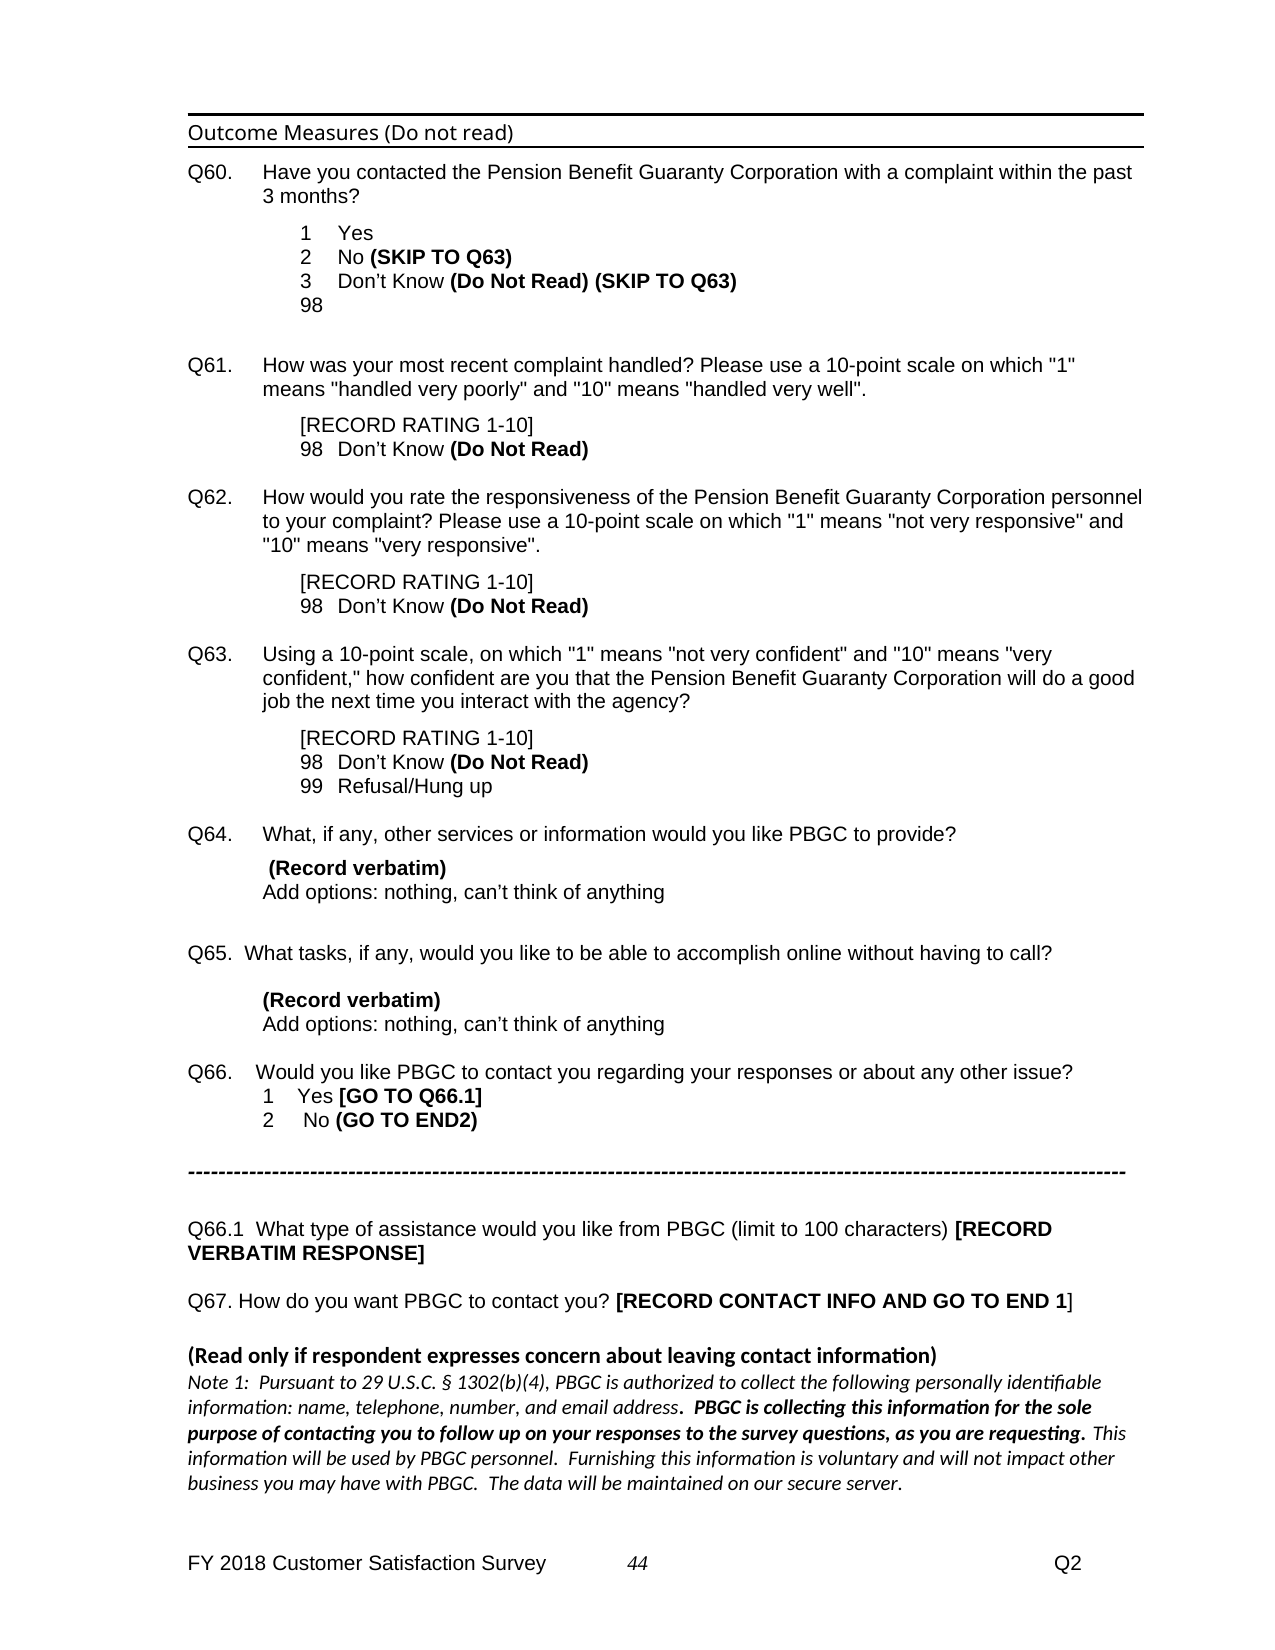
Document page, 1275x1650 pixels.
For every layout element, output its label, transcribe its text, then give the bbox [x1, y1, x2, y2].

text Q66. Would you like PBGC to contact you regarding your responses or about any other issue? [187, 1060, 1144, 1084]
text Q61. How was your most recent complaint handled? Please use a 10-point scale on which "1" means "handled very poorly" and "10" means "handled very well". [187, 353, 1144, 401]
text Q63. Using a 10-point scale, on which "1" means "not very confident" and "10" means "very confident," how confident are you that the Pension Benefit Guaranty Corporation will do a good job the next time you interact with the agency? [187, 641, 1144, 713]
list Don’t Know (Do Not Read) (SKIP TO Q63) [300, 268, 1144, 292]
text 98 Don’t Know (Do Not Read) [300, 750, 1144, 774]
text Note 1: Pursuant to 29 U.S.C. § 1302(b)(4), PBGC is authorized to collect the following personally identifiable information: name, telephone, number, and email address. PBGC is collecting this information for the sole purpose of contacting you to follow up on your responses to the survey questions, as you are requesting. This information will be used by PBGC personnel. Furnishing this information is voluntary and will not impact other business you may have with PBGC. The data will be maintained on our secure server. [187, 1369, 1144, 1496]
text Q67. How do you want PBGC to contact you? [RECORD CONTACT INFO AND GO TO END 1] [187, 1289, 1144, 1313]
text Add options: nothing, can’t think of anything [187, 1012, 1144, 1036]
list Don’t Know (Do Not Read) [300, 593, 1144, 617]
text 1 Yes [GO TO Q66.1] [262, 1084, 1144, 1108]
list No (SKIP TO Q63) [300, 244, 1144, 268]
text (Record verbatim) [187, 988, 1144, 1012]
text 99 Refusal/Hung up [300, 774, 1144, 798]
text 2 No (GO TO END2) [187, 1108, 1144, 1132]
list Yes [300, 221, 1144, 244]
text Q65. What tasks, if any, would you like to be able to accomplish online without having to call? [187, 940, 1144, 964]
text (Record verbatim) [187, 856, 1144, 880]
text Q60. Have you contacted the Pension Benefit Guaranty Corporation with a complaint within the past 3 months? [187, 160, 1144, 208]
text [RECORD RATING 1-10] [187, 726, 1144, 750]
text Q62. How would you rate the responsiveness of the Pension Benefit Guaranty Corporation personnel to your complaint? Please use a 10-point scale on which "1" means "not very responsive" and "10" means "very responsive". [187, 485, 1144, 557]
subtitle Outcome Measures (Do not read) [187, 114, 1144, 148]
text [RECORD RATING 1-10] [187, 413, 1144, 437]
text Q64. What, if any, other services or information would you like PBGC to provide? [187, 822, 1144, 846]
text (Read only if respondent expresses concern about leaving contact information) [187, 1341, 1144, 1369]
text [RECORD RATING 1-10] [150, 569, 1144, 593]
text --------------------------------------------------------------------------------------------------------------------------- [187, 1156, 1144, 1187]
text Q66.1 What type of assistance would you like from PBGC (limit to 100 characters) [RECORD VERBATIM RESPONSE] [187, 1217, 1144, 1265]
text 98 Don’t Know (Do Not Read) [187, 437, 1144, 461]
text Add options: nothing, can’t think of anything [187, 880, 1144, 904]
